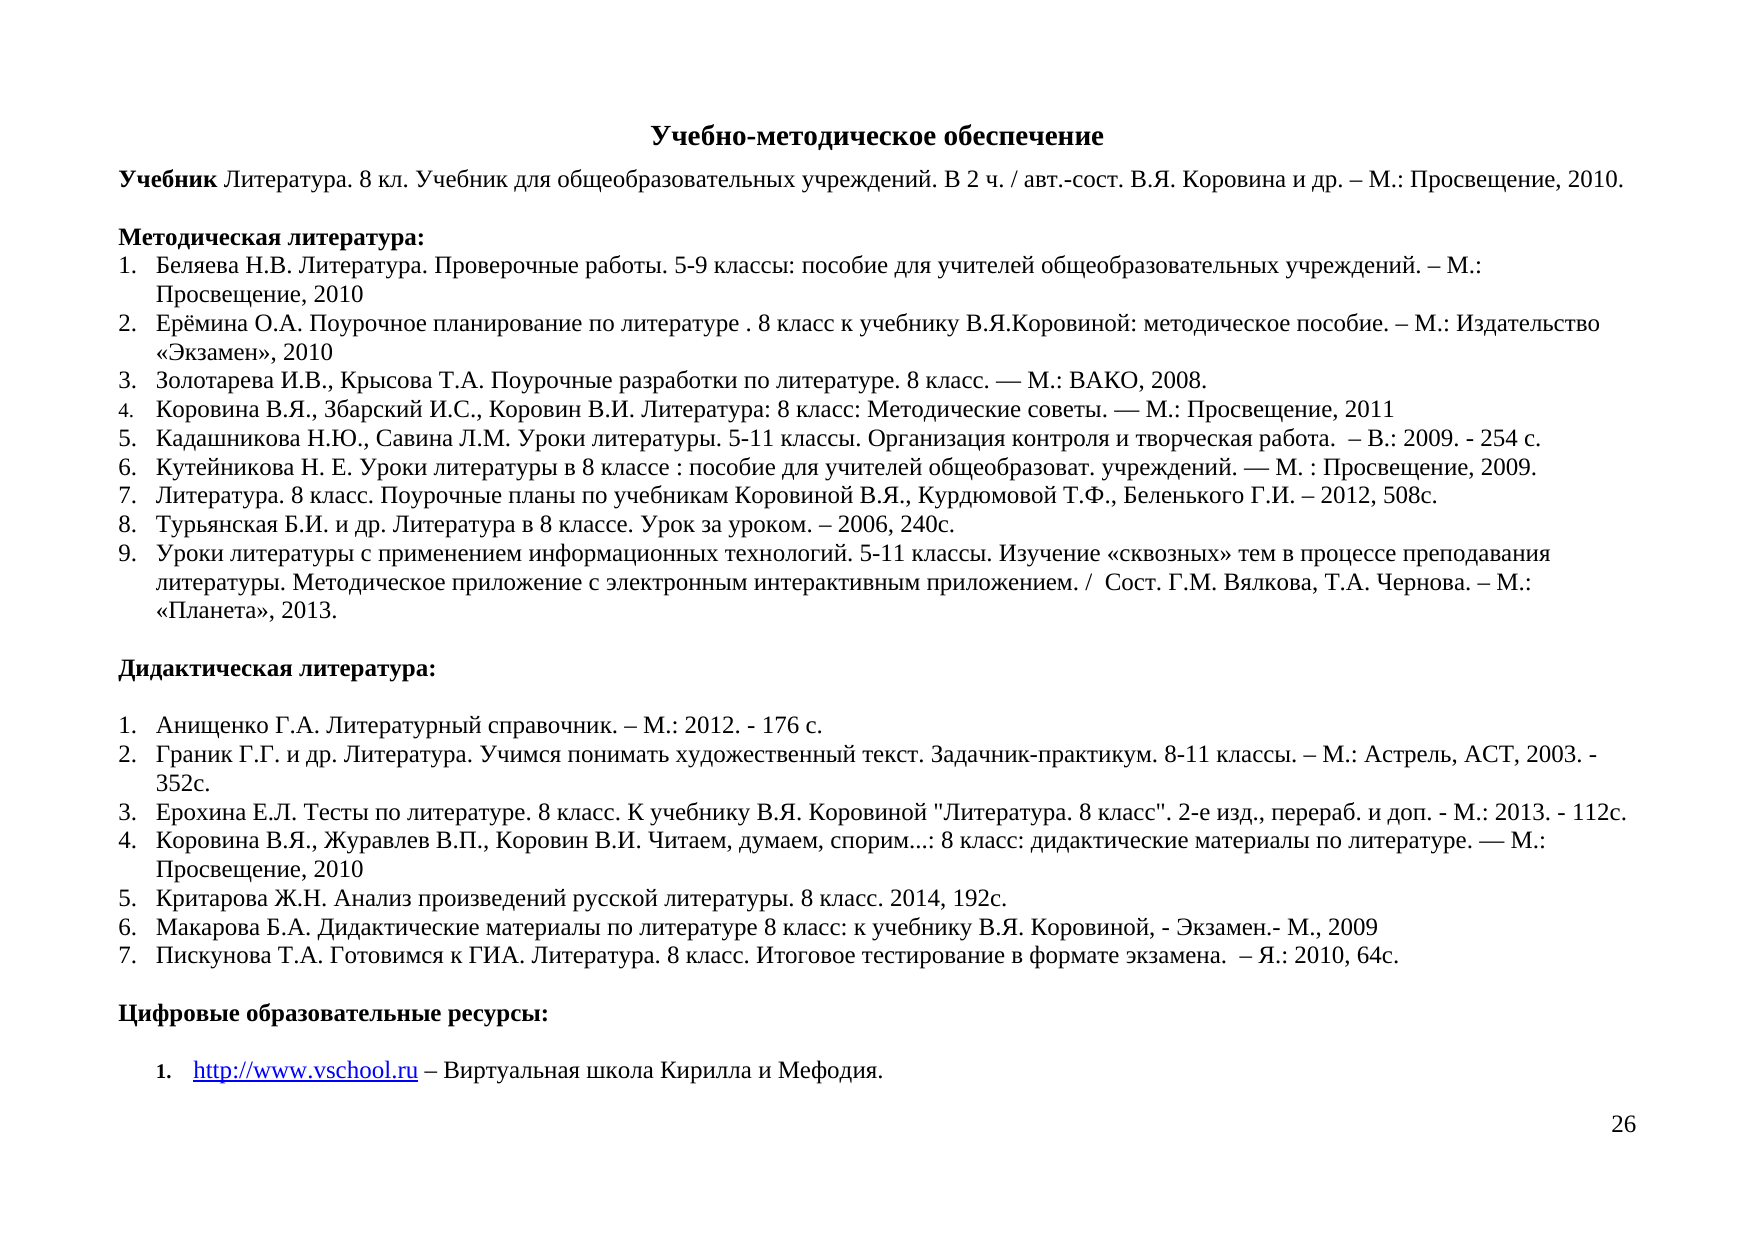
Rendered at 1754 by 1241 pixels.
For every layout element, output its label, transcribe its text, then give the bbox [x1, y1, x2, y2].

list Кутейникова Н. Е. Уроки литературы в 8 классе : пособие для учителей общеобразоват. учреждений. — М. : Просвещение, 2009. [118, 452, 1636, 480]
list Коровина В.Я., Журавлев В.П., Коровин В.И. Читаем, думаем, спорим...: 8 класс: дидактические материалы по литературе. — М.: Просвещение, 2010 [118, 825, 1636, 883]
list Ерохина Е.Л. Тесты по литературе. 8 класс. К учебнику В.Я. Коровиной "Литература. 8 класс". 2-е изд., перераб. и доп. - М.: 2013. - 112с. [118, 797, 1636, 825]
text Дидактическая литература: [118, 653, 1636, 682]
text Цифровые образовательные ресурсы: [118, 998, 1636, 1027]
list Граник Г.Г. и др. Литература. Учимся понимать художественный текст. Задачник-практикум. 8-11 классы. – М.: Астрель, АСТ, 2003. - 352с. [118, 739, 1636, 797]
list Ерёмина О.А. Поурочное планирование по литературе . 8 класс к учебнику В.Я.Коровиной: методическое пособие. – М.: Издательство «Экзамен», 2010 [118, 308, 1636, 365]
list Уроки литературы с применением информационных технологий. 5-11 классы. Изучение «сквозных» тем в процессе преподавания литературы. Методическое приложение с электронным интерактивным приложением. / Сост. Г.М. Вялкова, Т.А. Чернова. – М.: «Планета», 2013. [118, 538, 1636, 624]
list Критарова Ж.Н. Анализ произведений русской литературы. 8 класс. 2014, 192с. [118, 883, 1636, 912]
list Кадашникова Н.Ю., Савина Л.М. Уроки литературы. 5-11 классы. Организация контроля и творческая работа. – В.: 2009. - 254 с. [118, 423, 1636, 452]
list Золотарева И.В., Крысова Т.А. Поурочные разработки по литературе. 8 класс. — М.: ВАКО, 2008. [118, 365, 1636, 394]
list Турьянская Б.И. и др. Литература в 8 классе. Урок за уроком. – 2006, 240с. [118, 509, 1636, 538]
list Макарова Б.А. Дидактические материалы по литературе 8 класс: к учебнику В.Я. Коровиной, - Экзамен.- М., 2009 [118, 912, 1636, 940]
list Пискунова Т.А. Готовимся к ГИА. Литература. 8 класс. Итоговое тестирование в формате экзамена. – Я.: 2010, 64с. [118, 940, 1636, 969]
list http://www.vschool.ru – Виртуальная школа Кирилла и Мефодия. [156, 1055, 1636, 1084]
text Методическая литература: [118, 222, 1636, 250]
list Коровина В.Я., Збарский И.С., Коровин В.И. Литература: 8 класс: Методические советы. — М.: Просвещение, 2011 [118, 394, 1636, 423]
text Учебник Литература. 8 кл. Учебник для общеобразовательных учреждений. В 2 ч. / авт.-сост. В.Я. Коровина и др. – М.: Просвещение, 2010. [118, 164, 1636, 193]
list Анищенко Г.А. Литературный справочник. – М.: 2012. - 176 с. [118, 710, 1636, 739]
text Учебно-методическое обеспечение [118, 118, 1636, 152]
list Беляева Н.В. Литература. Проверочные работы. 5-9 классы: пособие для учителей общеобразовательных учреждений. – М.: Просвещение, 2010 [118, 250, 1636, 308]
list Литература. 8 класс. Поурочные планы по учебникам Коровиной В.Я., Курдюмовой Т.Ф., Беленького Г.И. – 2012, 508с. [118, 480, 1636, 509]
